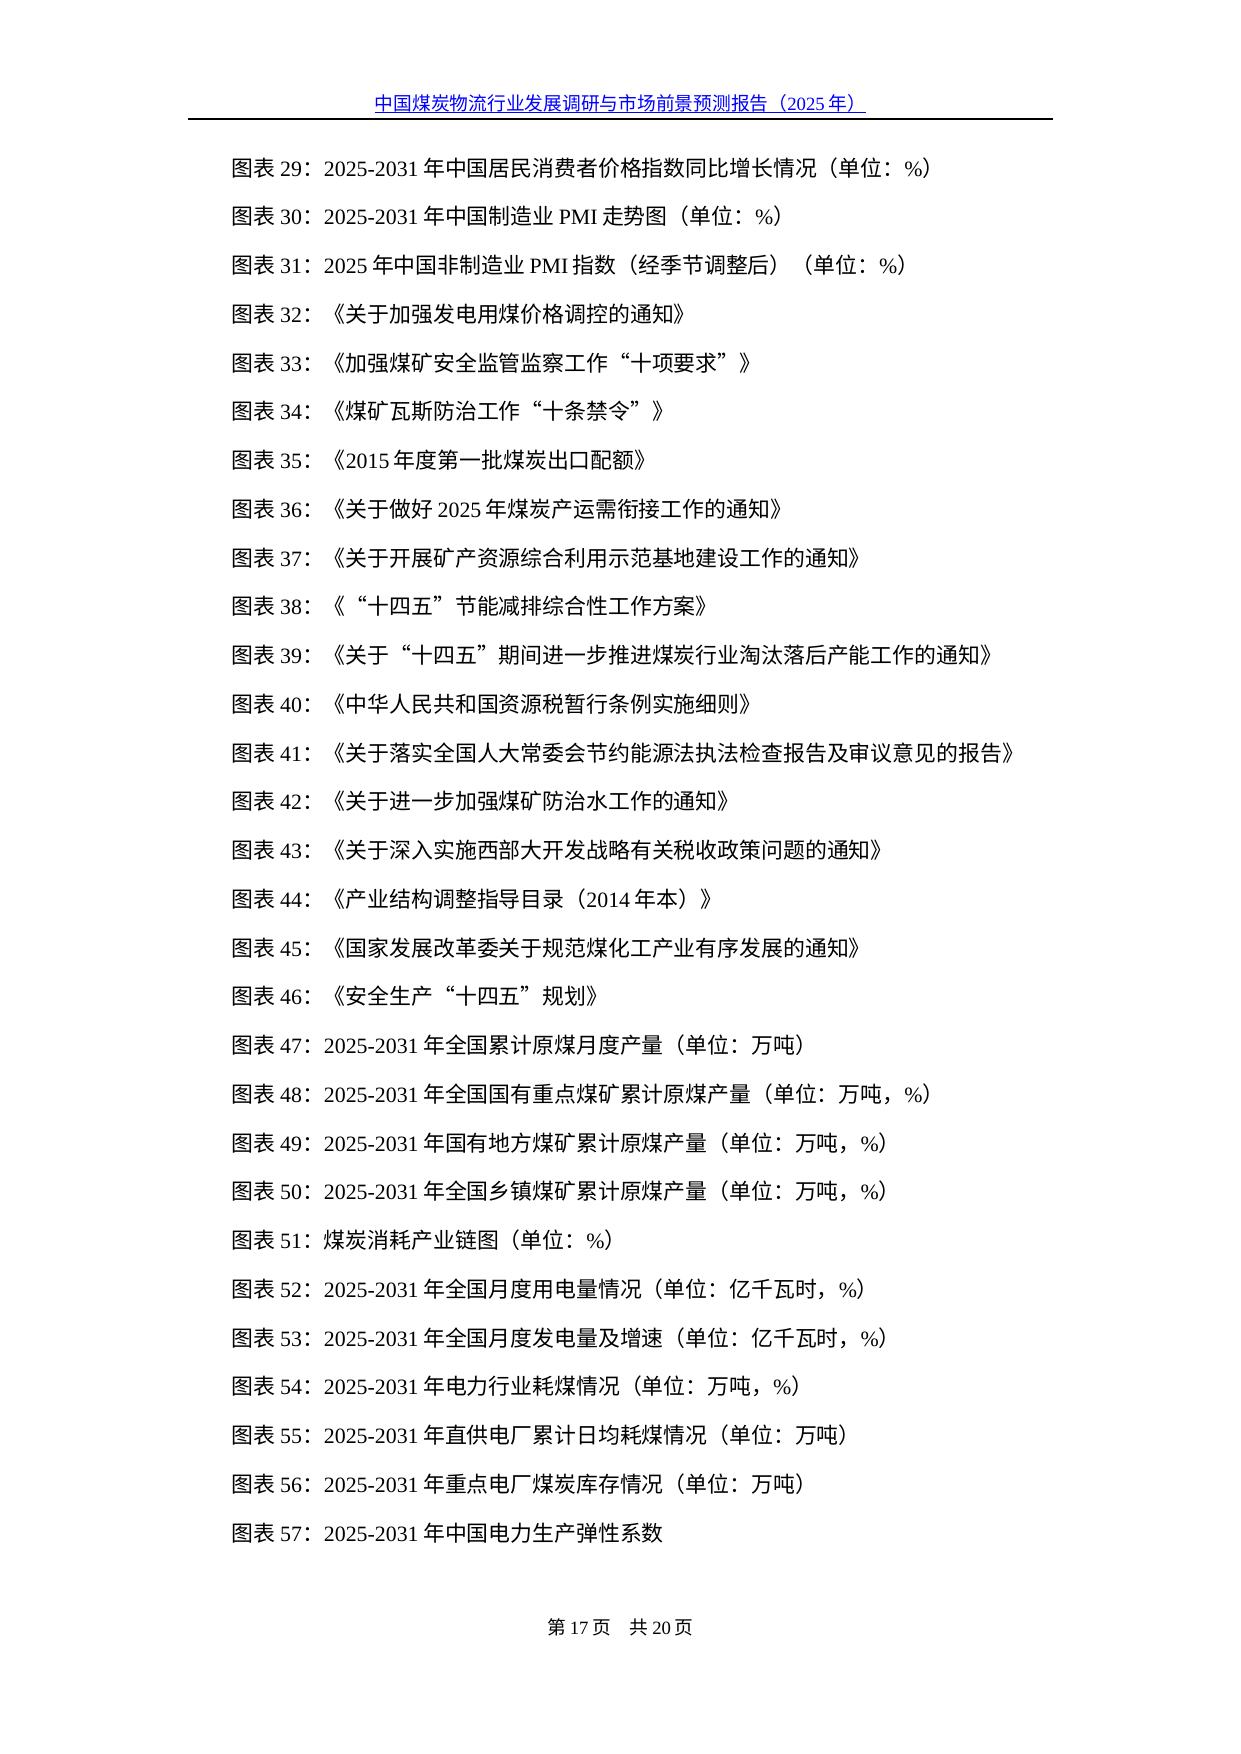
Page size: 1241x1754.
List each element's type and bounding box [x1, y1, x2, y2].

text [187, 150, 1053, 1548]
